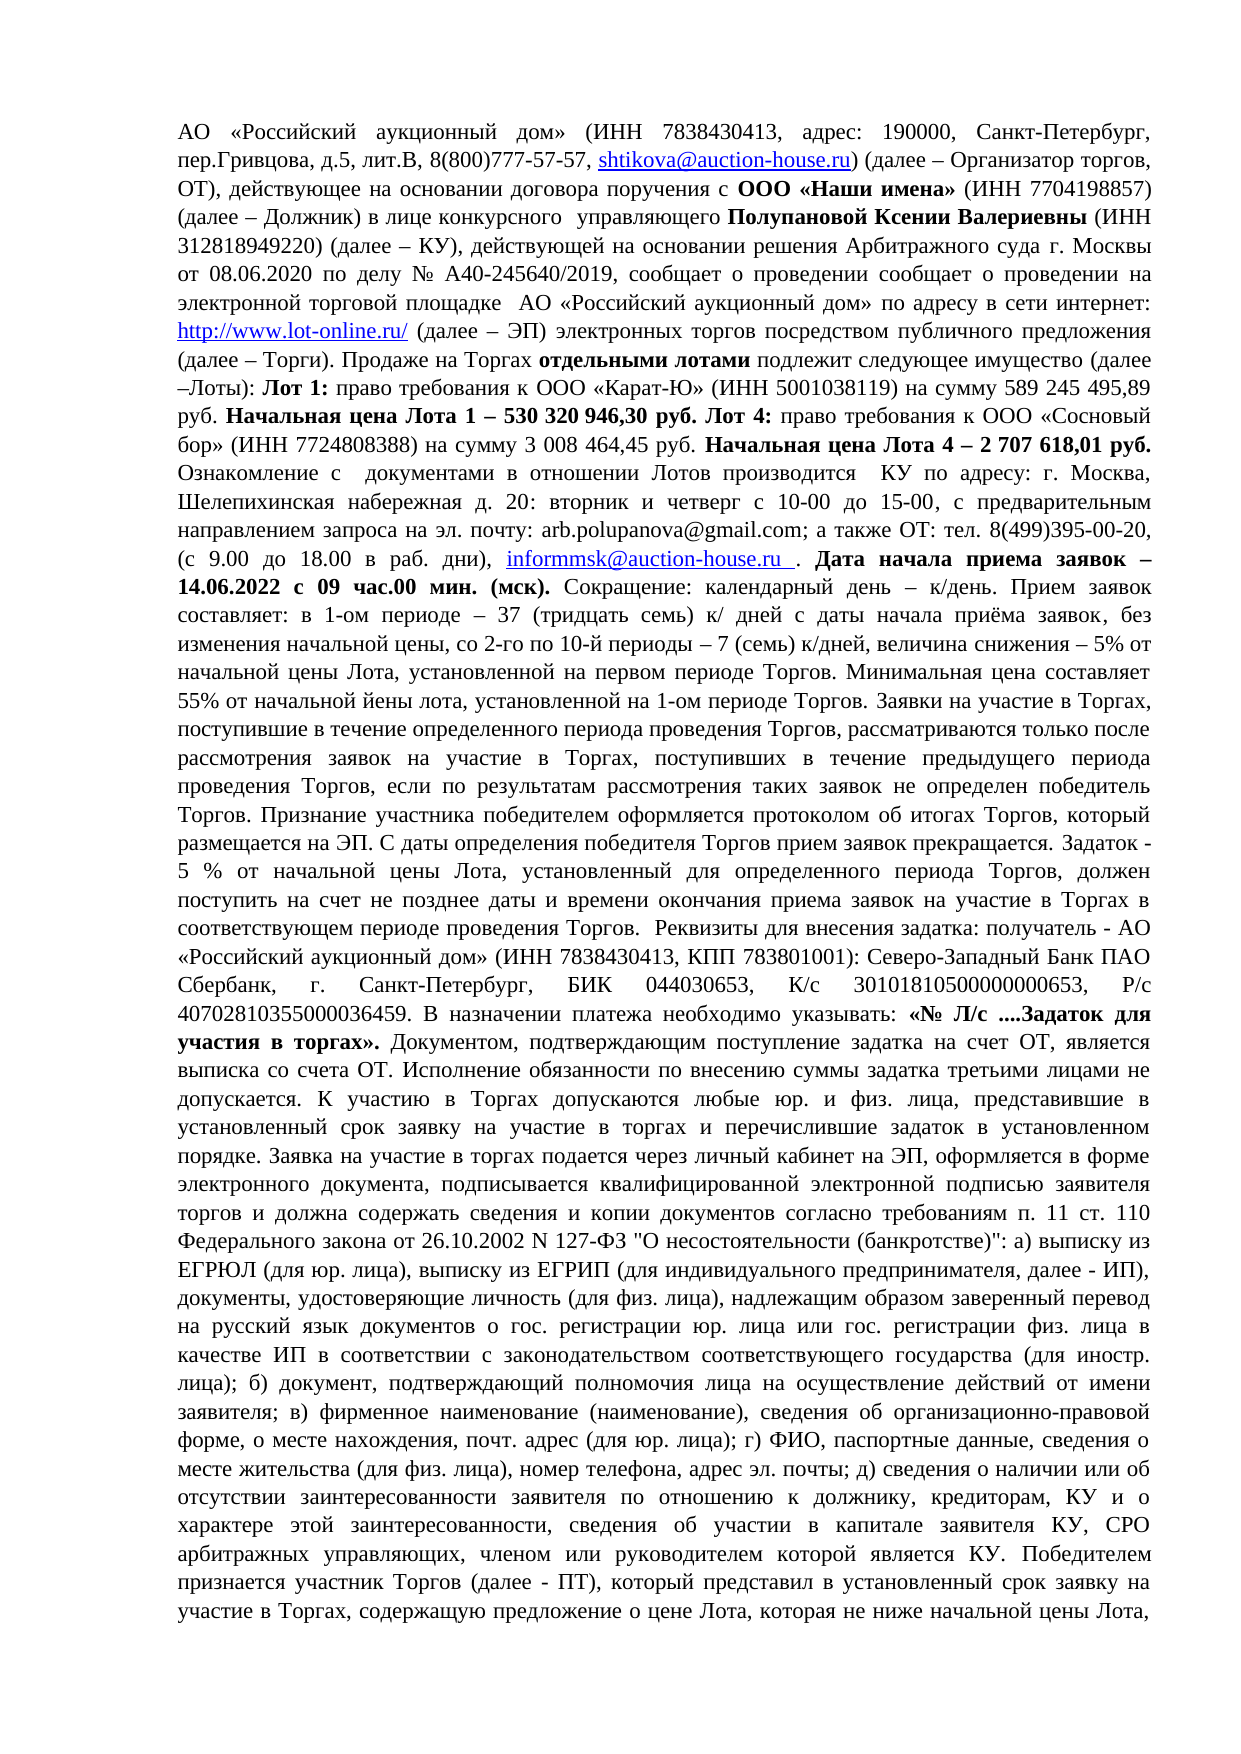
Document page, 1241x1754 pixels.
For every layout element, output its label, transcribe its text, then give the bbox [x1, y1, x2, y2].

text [177, 827, 1152, 1623]
